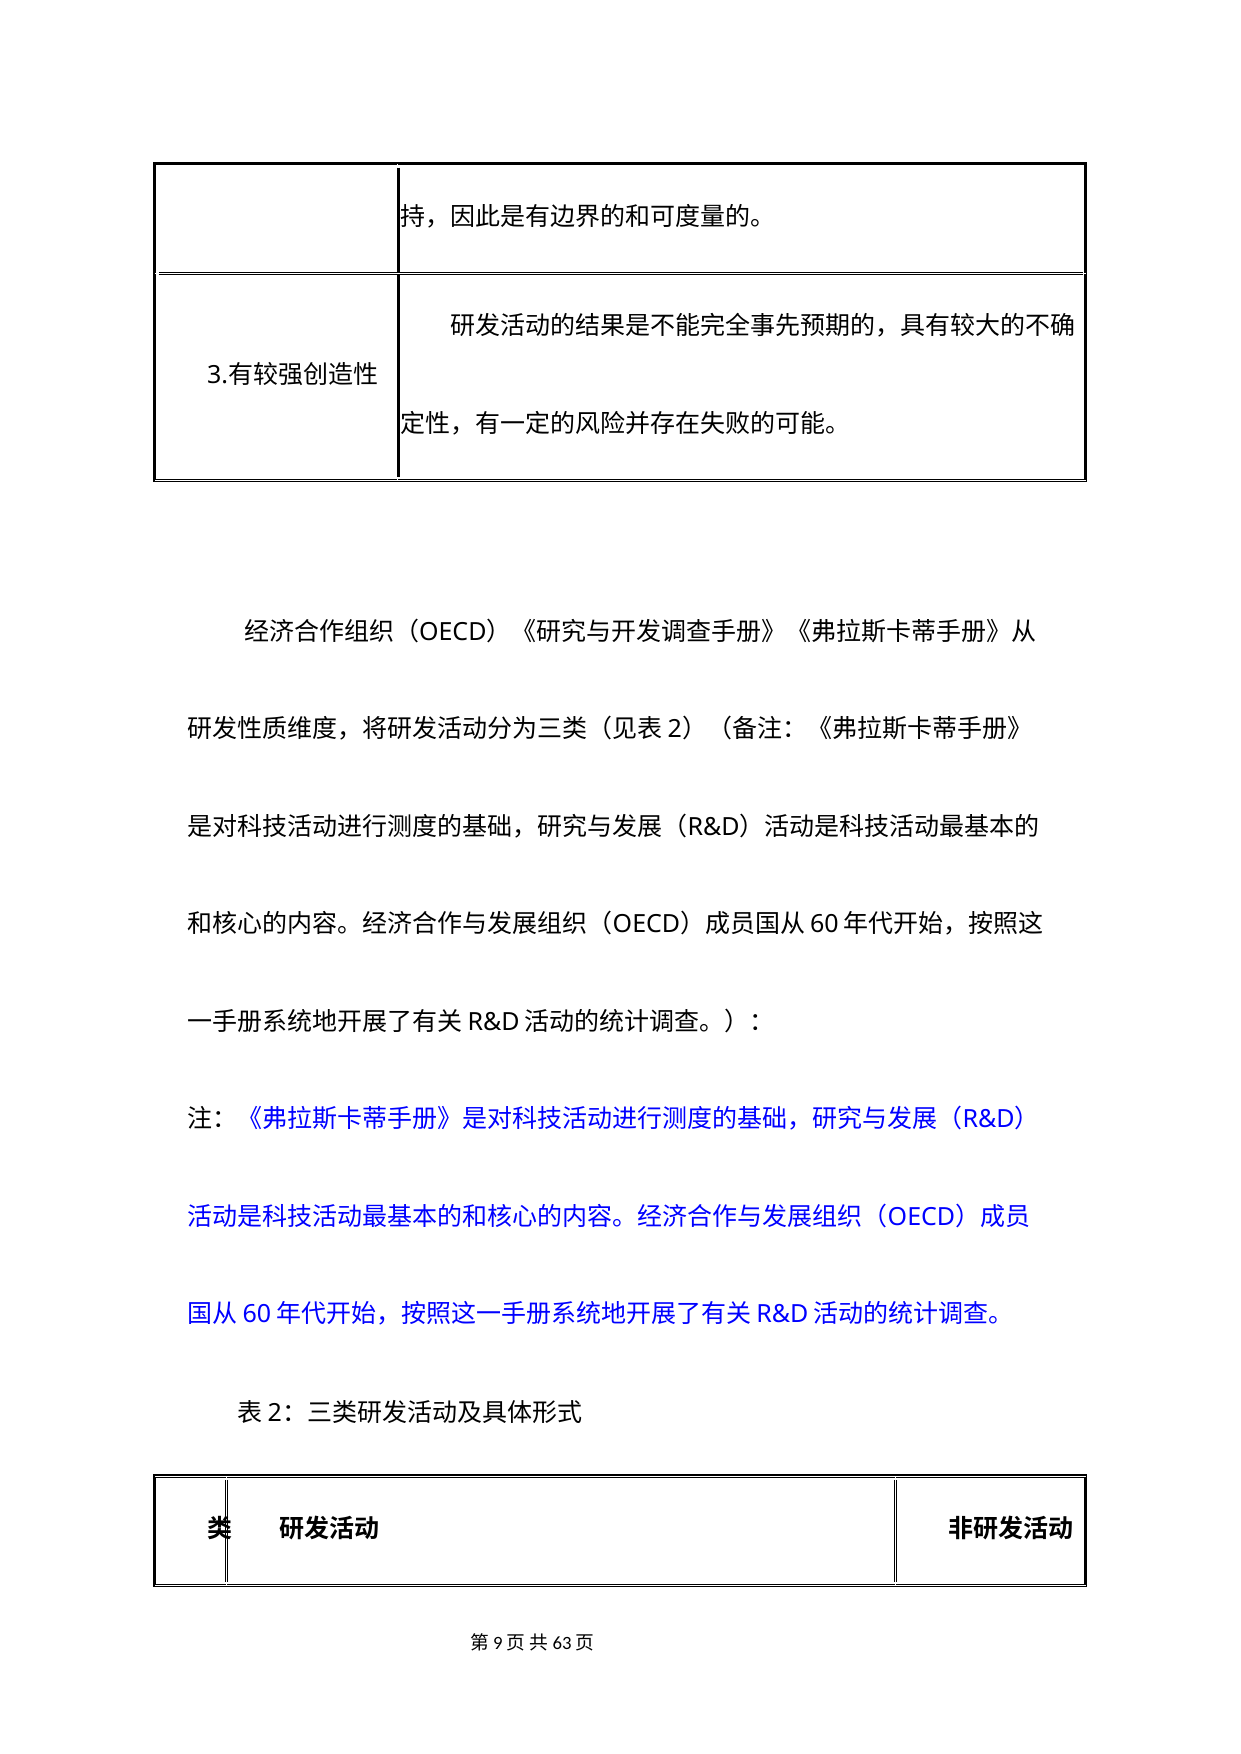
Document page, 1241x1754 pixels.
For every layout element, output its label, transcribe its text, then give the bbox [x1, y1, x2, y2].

text 表2：三类研发活动及具体形式 [187, 1378, 1053, 1443]
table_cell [398, 165, 1084, 272]
text 经济合作组织（OECD）《研究与开发调查手册》《弗拉斯卡蒂手册》从研发性质维度，将研发活动分为三类（见表2）（备注：《弗拉斯卡蒂手册》是对科技活动进行测度的基础，研究与发展（R&D）活动是科技活动最基本的和核心的内容。经济合作与发展组织（OECD）成员国从60年代开始，按照这一手册系统地开展了有关R&D活动的统计调查。）： 注：《弗拉斯卡蒂手册》是对科技活动进行测度的基础，研究与发展（R&D）活动是科技活动最基本的和核心的内容。经济合作与发展组织（OECD）成员国从60年代开始，按照这一手册系统地开展了有关R&D活动的统计调查。 [187, 597, 1053, 1344]
table_header 类型 [156, 1478, 226, 1584]
table_header 研发活动 [226, 1478, 896, 1584]
table_cell 研发活动的结果是不能完全事先预期的，具有较大的不确定性，有一定的风险并存在失败的可能。 [398, 272, 1086, 479]
table_cell 2.有系统组织形式 [156, 164, 398, 272]
table_cell 3.有较强创造性 [155, 272, 398, 479]
table_header 非研发活动 [896, 1478, 1084, 1584]
